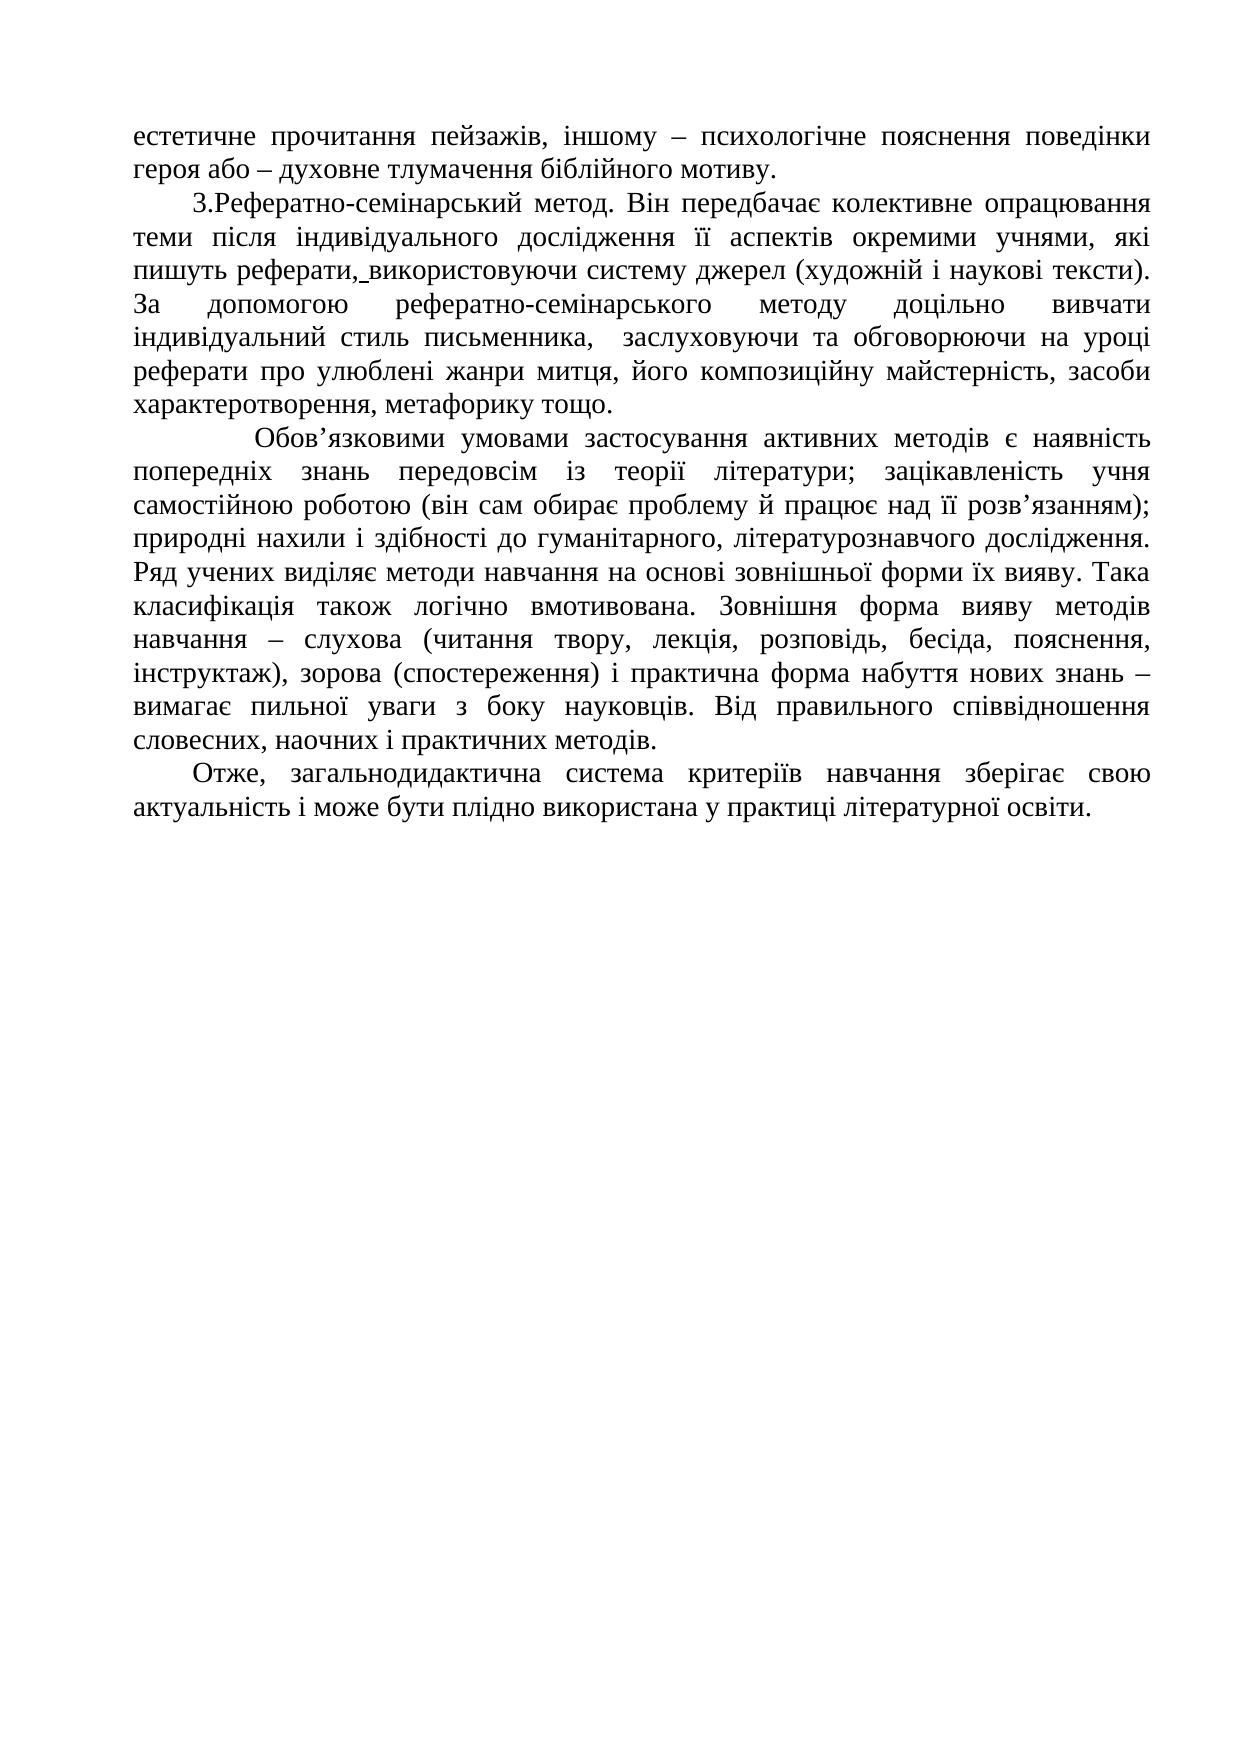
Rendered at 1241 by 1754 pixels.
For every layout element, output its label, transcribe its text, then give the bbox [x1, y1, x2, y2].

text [133, 118, 1152, 185]
text 3.Рефератно-семінарський метод. Він передбачає колективне опрацювання теми після індивідуального дослідження її аспектів окремими учнями, які пишуть реферати, використовуючи систему джерел (художній і наукові тексти). За допомогою рефератно-семінарського методу доцільно вивчати індивідуальний стиль письменника, заслуховуючи та обговорюючи на уроці реферати про улюблені жанри митця, його композиційну майстерність, засоби характеротворення, метафорику тощо. [133, 185, 1152, 420]
text Отже, загальнодидактична система критеріїв навчання зберігає свою актуальність і може бути плідно використана у практиці літературної освіти. [133, 755, 1152, 822]
text Обов’язковими умовами застосування активних методів є наявність попередніх знань передовсім із теорії літератури; зацікавленість учня самостійною роботою (він сам обирає проблему й працює над її розв’язанням); природні нахили і здібності до гуманітарного, літературознавчого дослідження. Ряд учених виділяє методи навчання на основі зовнішньої форми їх вияву. Така класифікація також логічно вмотивована. Зовнішня форма вияву методів навчання – слухова (читання твору, лекція, розповідь, бесіда, пояснення, інструктаж), зорова (спостереження) і практична форма набуття нових знань – вимагає пильної уваги з боку науковців. Від правильного співвідношення словесних, наочних і практичних методів. [133, 420, 1152, 755]
